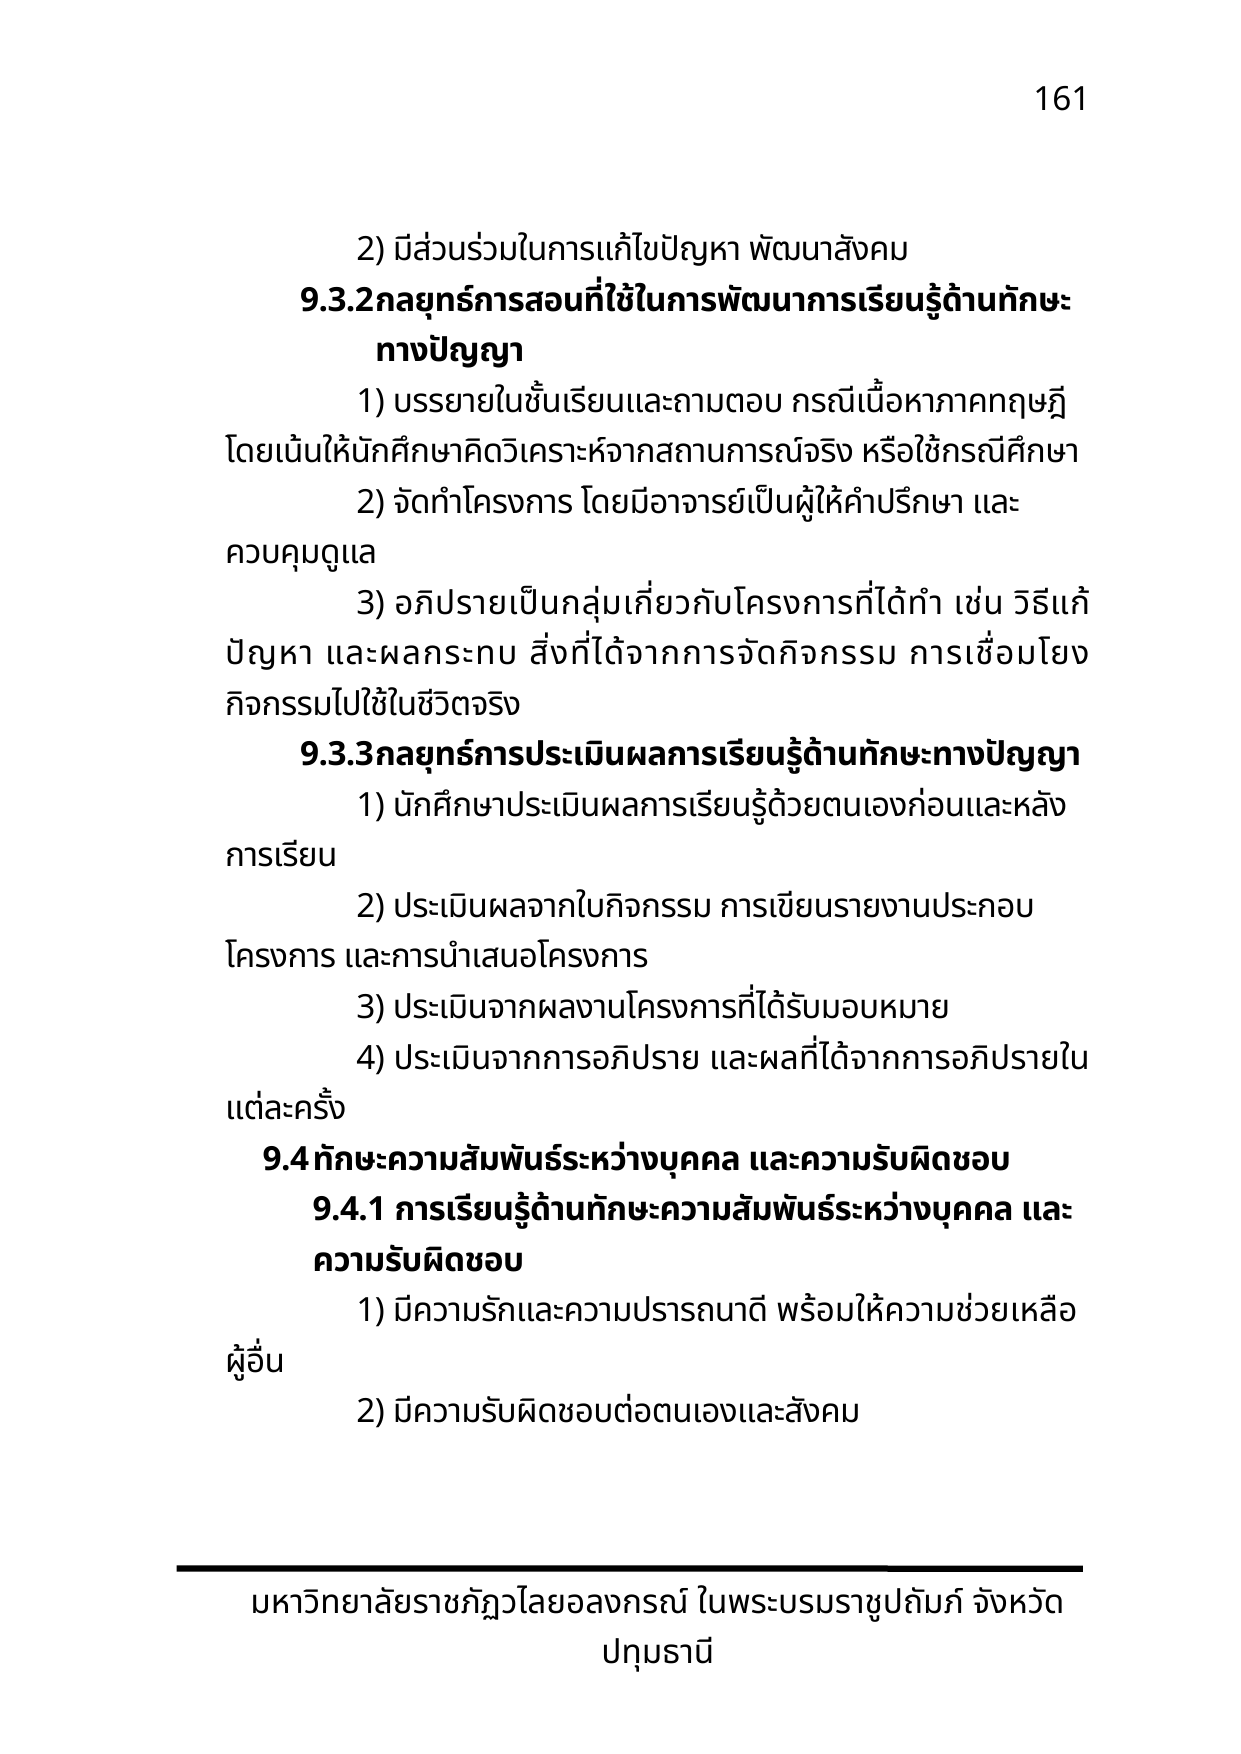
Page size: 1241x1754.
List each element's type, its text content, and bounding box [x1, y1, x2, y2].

text 1) มีความรักและความปรารถนาดี พร้อมให้ความช่วยเหลือผู้อื่น [225, 1286, 1090, 1387]
list ทักษะความสัมพันธ์ระหว่างบุคคล และความรับผิดชอบ [262, 1134, 1090, 1185]
text 3) ประเมินจากผลงานโครงการที่ได้รับมอบหมาย [225, 983, 1090, 1033]
text 2) มีส่วนร่วมในการแก้ไขปัญหา พัฒนาสังคม [225, 225, 1090, 276]
text 9.4.1 การเรียนรู้ด้านทักษะความสัมพันธ์ระหว่างบุคคล และความรับผิดชอบ [312, 1185, 1090, 1286]
text 2) จัดทำโครงการ โดยมีอาจารย์เป็นผู้ให้คำปรึกษา และควบคุมดูแล [225, 478, 1090, 579]
text 2) มีความรับผิดชอบต่อตนเองและสังคม [225, 1387, 1090, 1438]
text 1) นักศึกษาประเมินผลการเรียนรู้ด้วยตนเองก่อนและหลังการเรียน [225, 781, 1090, 882]
text 1) บรรยายในชั้นเรียนและถามตอบ กรณีเนื้อหาภาคทฤษฎี โดยเน้นให้นักศึกษาคิดวิเคราะห์จากสถานการณ์จริง หรือใช้กรณีศึกษา [225, 377, 1090, 478]
list กลยุทธ์การประเมินผลการเรียนรู้ด้านทักษะทางปัญญา [300, 730, 1090, 781]
text 4) ประเมินจากการอภิปราย และผลที่ได้จากการอภิปรายในแต่ละครั้ง [225, 1033, 1090, 1134]
text 2) ประเมินผลจากใบกิจกรรม การเขียนรายงานประกอบโครงการ และการนำเสนอโครงการ [225, 882, 1090, 983]
text 3) อภิปรายเป็นกลุ่มเกี่ยวกับโครงการที่ได้ทำ เช่น วิธีแก้ปัญหา และผลกระทบ สิ่งที่ได้จากการจัดกิจกรรม การเชื่อมโยงกิจกรรมไปใช้ในชีวิตจริง [225, 579, 1090, 730]
list กลยุทธ์การสอนที่ใช้ในการพัฒนาการเรียนรู้ด้านทักษะทางปัญญา [300, 276, 1090, 377]
